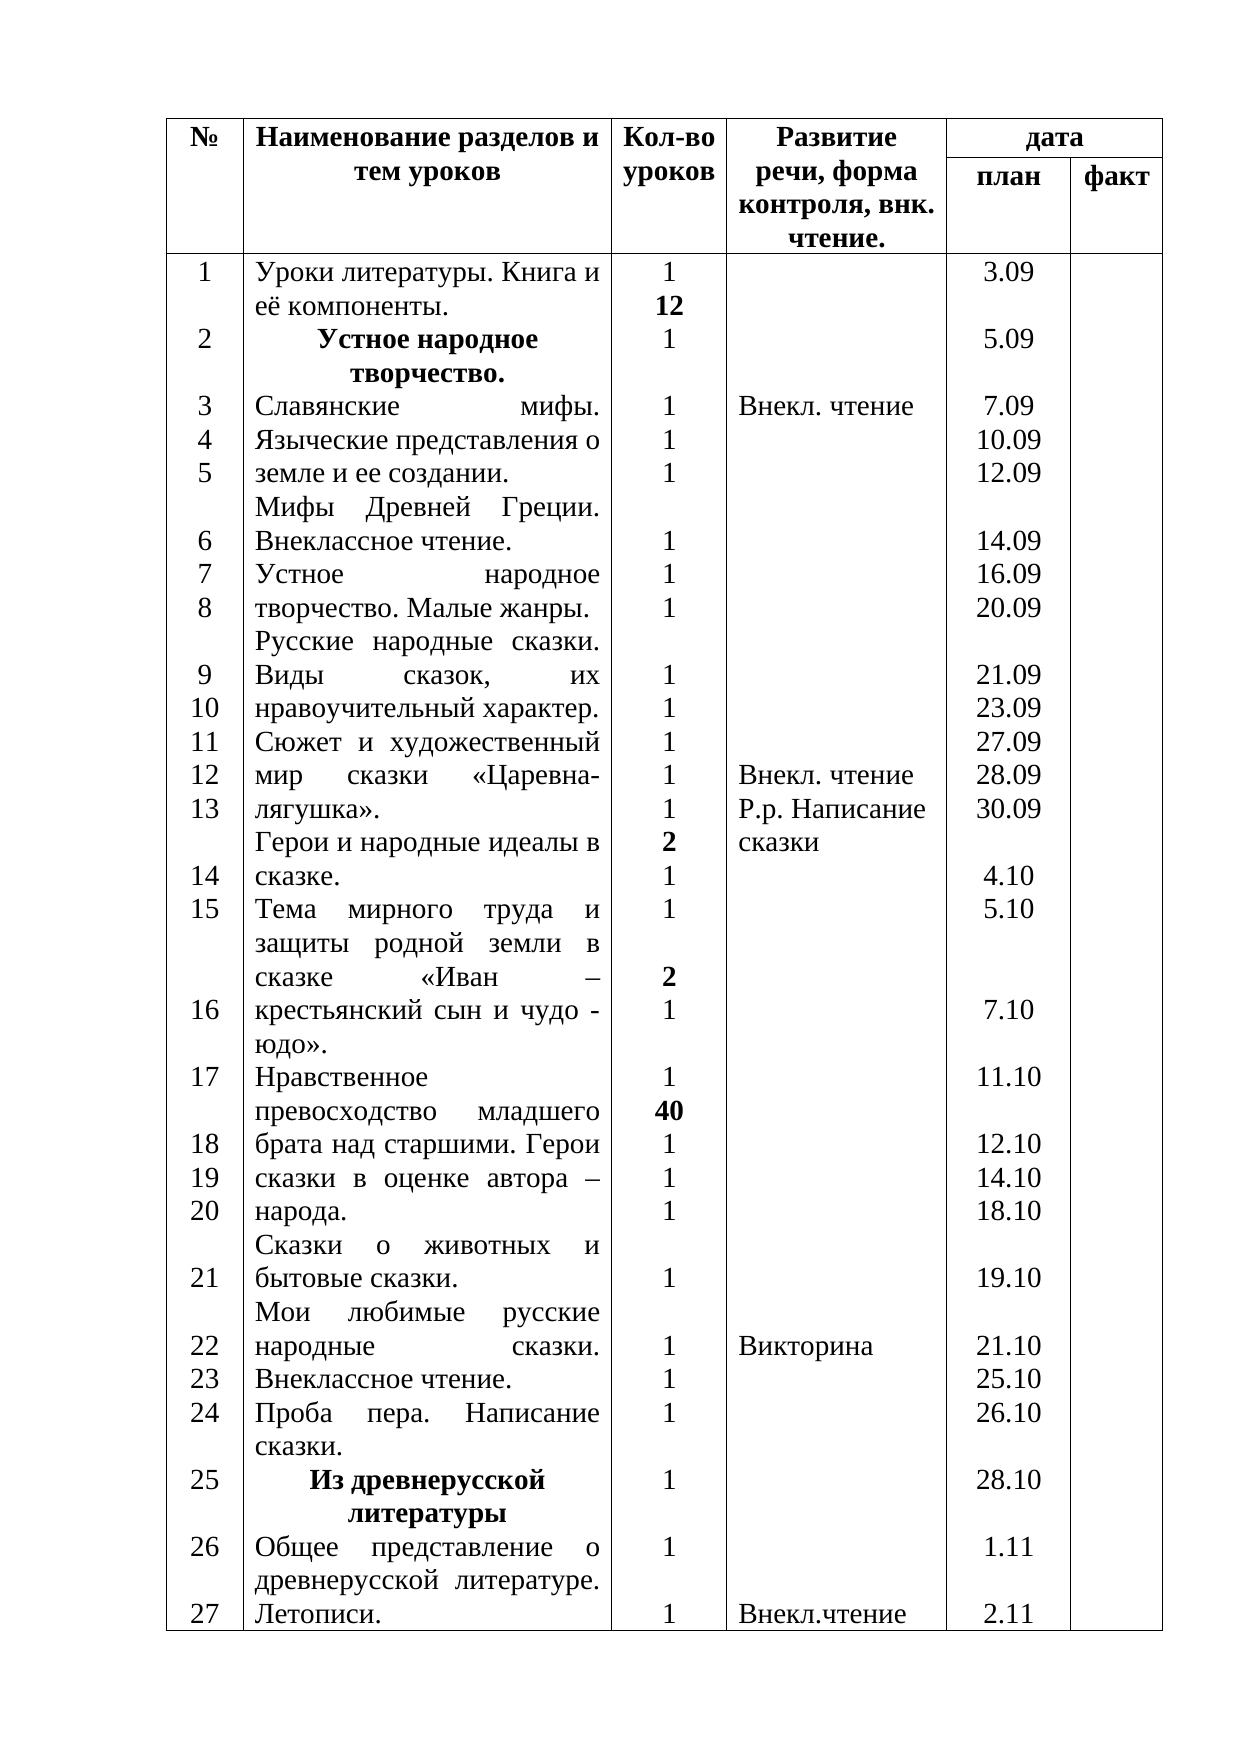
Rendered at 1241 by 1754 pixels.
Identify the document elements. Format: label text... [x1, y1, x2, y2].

table_header Кол-во уроков [612, 119, 726, 253]
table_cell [727, 254, 946, 1629]
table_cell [244, 254, 611, 1629]
table_header Развитие речи, форма контроля, внк. чтение. [727, 119, 946, 253]
table_cell факт [1071, 158, 1162, 253]
table_cell [1071, 254, 1162, 1629]
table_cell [167, 254, 243, 1629]
table_header Наименование разделов и тем уроков [244, 119, 611, 253]
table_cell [612, 254, 726, 1629]
table_cell план [947, 158, 1070, 253]
table_header № [167, 119, 243, 253]
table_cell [947, 254, 1070, 1629]
table_header дата [947, 119, 1162, 157]
